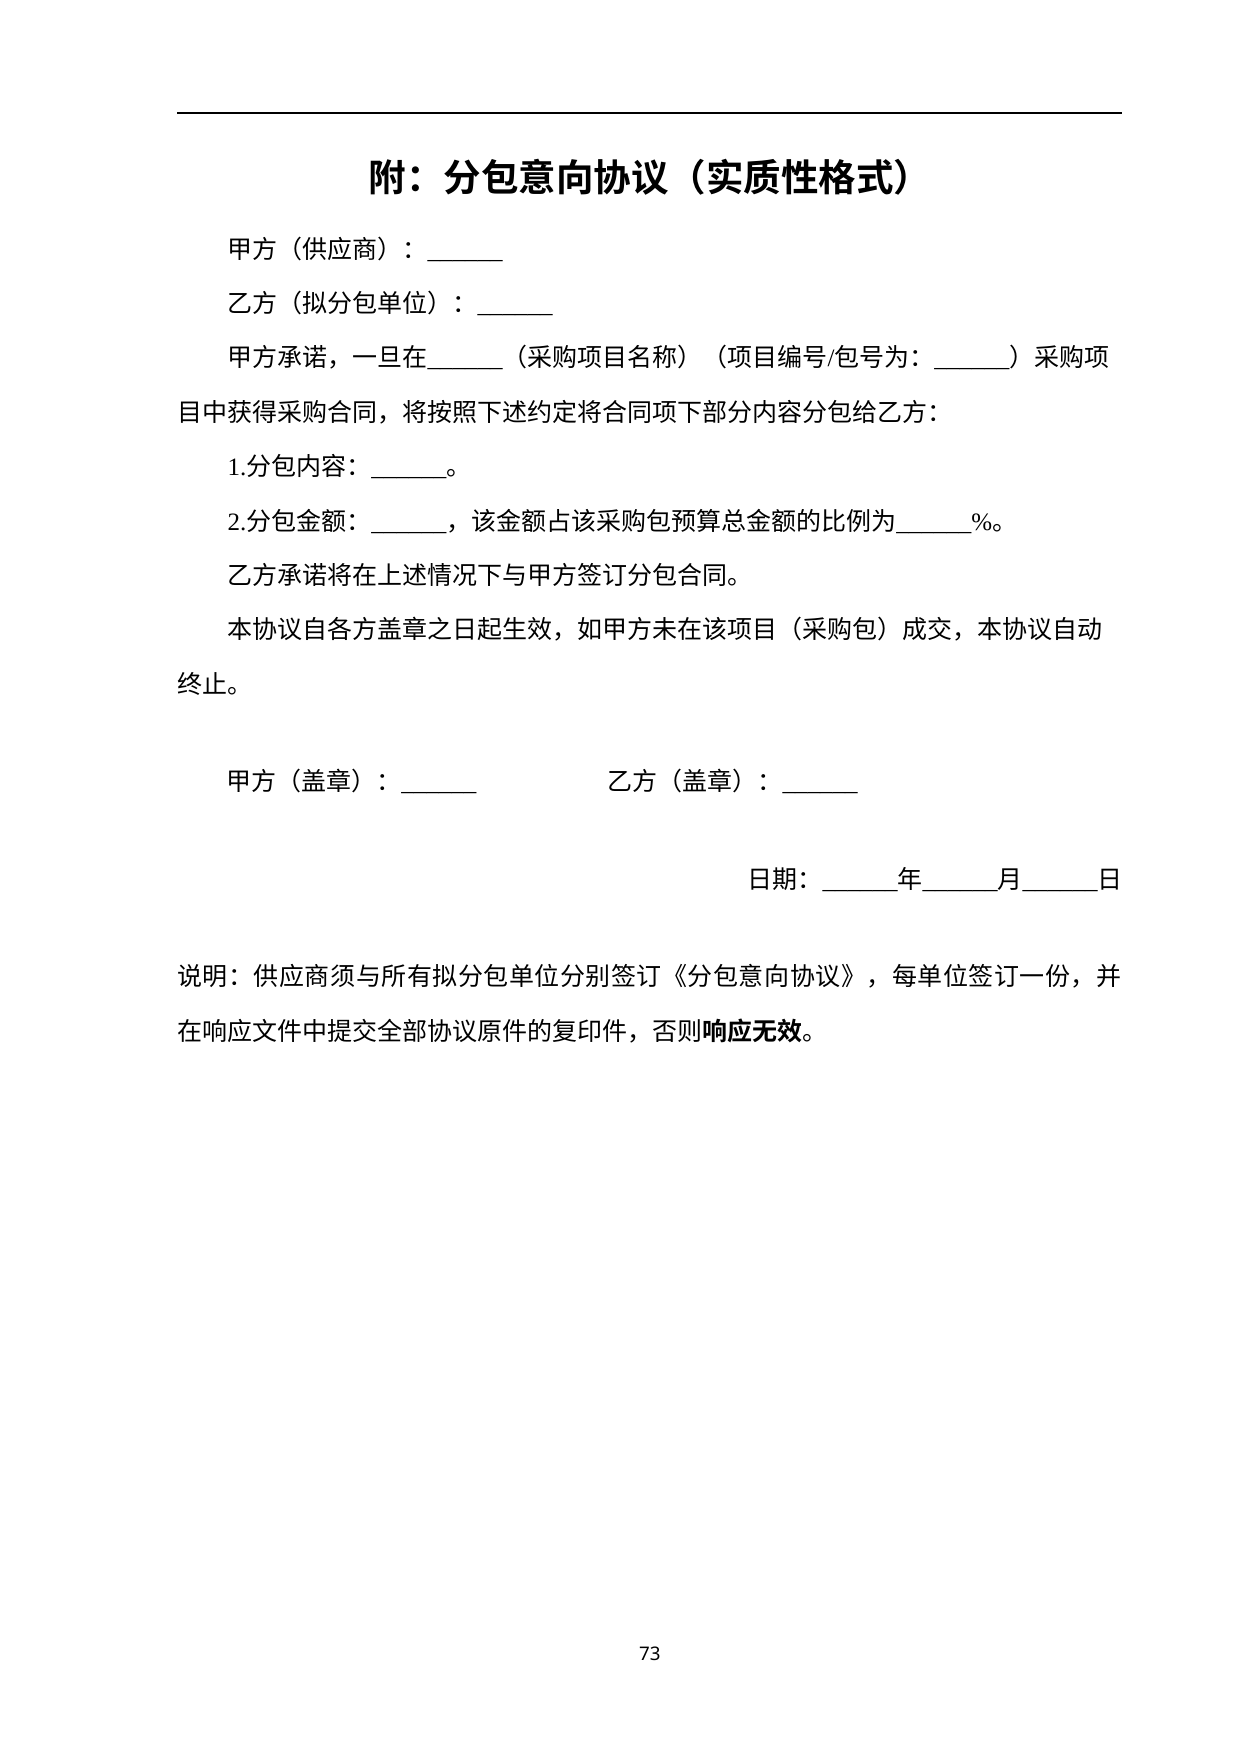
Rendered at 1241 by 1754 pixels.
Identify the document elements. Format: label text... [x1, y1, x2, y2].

text 本协议自各方盖章之日起生效，如甲方未在该项目（采购包）成交，本协议自动终止。 [177, 610, 1122, 700]
text 日期：______年______月______日 [227, 859, 1122, 895]
text 甲方承诺，一旦在______（采购项目名称）（项目编号/包号为：______）采购项目中获得采购合同，将按照下述约定将合同项下部分内容分包给乙方： [177, 338, 1122, 428]
text 甲方（供应商）：______ [177, 229, 1122, 265]
text 乙方（拟分包单位）：______ [177, 283, 1122, 320]
text 2.分包金额：______，该金额占该采购包预算总金额的比例为______%。 [177, 501, 1122, 537]
text 说明：供应商须与所有拟分包单位分别签订《分包意向协议》，每单位签订一份，并在响应文件中提交全部协议原件的复印件，否则响应无效。 [177, 957, 1122, 1047]
text 甲方（盖章）：______ 乙方（盖章）：______ [177, 762, 1122, 798]
text 1.分包内容：______。 [177, 447, 1122, 483]
text 附：分包意向协议（实质性格式） [177, 148, 1122, 202]
text 乙方承诺将在上述情况下与甲方签订分包合同。 [177, 555, 1122, 592]
